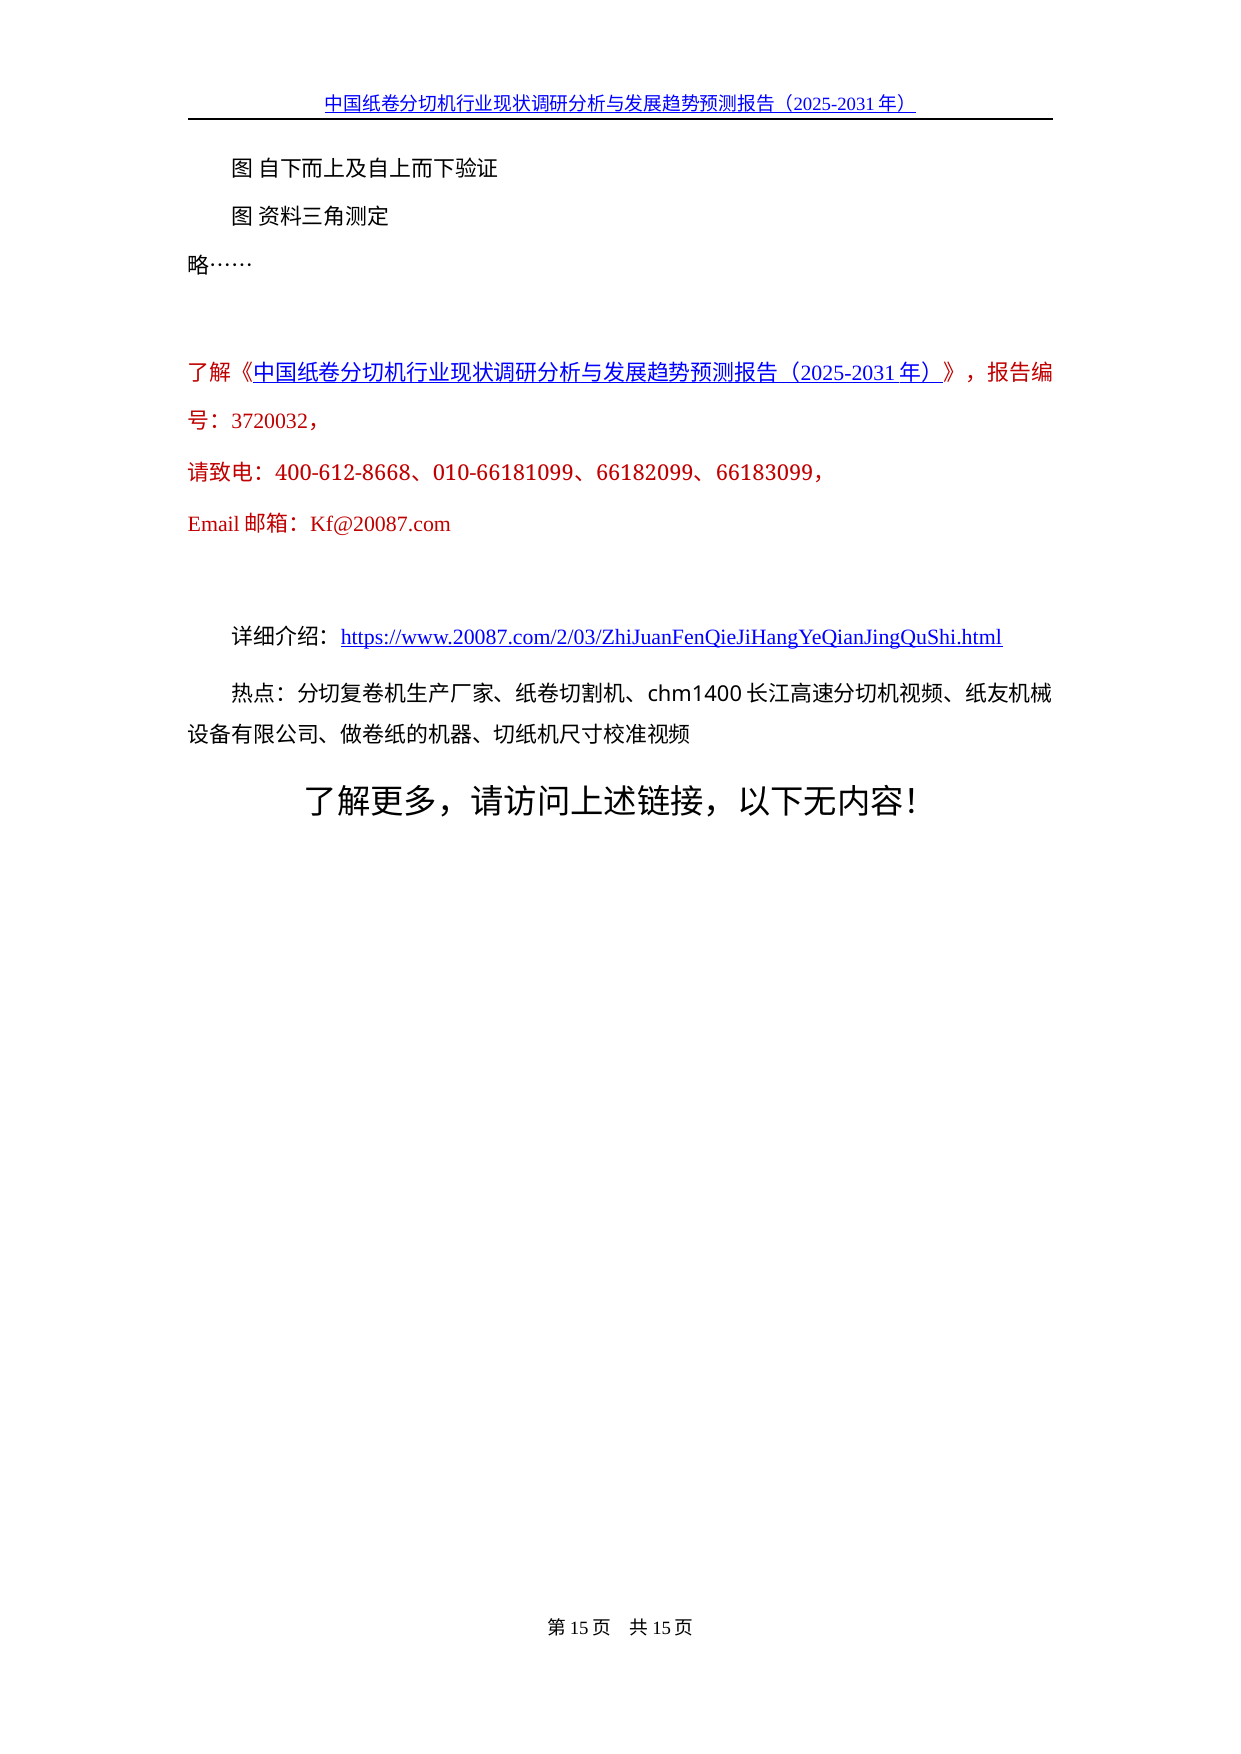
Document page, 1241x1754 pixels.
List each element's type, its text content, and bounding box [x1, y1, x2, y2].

text 了解《中国纸卷分切机行业现状调研分析与发展趋势预测报告（2025-2031年）》，报告编号：3720032， [187, 354, 1053, 435]
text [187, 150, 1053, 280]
text 详细介绍：https://www.20087.com/2/03/ZhiJuanFenQieJiHangYeQianJingQuShi.html [187, 619, 1053, 651]
title 了解更多，请访问上述链接，以下无内容！ [187, 766, 1053, 831]
text Email邮箱：Kf@20087.com [187, 506, 1053, 538]
text 热点：分切复卷机生产厂家、纸卷切割机、chm1400长江高速分切机视频、纸友机械设备有限公司、做卷纸的机器、切纸机尺寸校准视频 [187, 676, 1053, 749]
text 请致电：400-612-8668、010-66181099、66182099、66183099， [187, 454, 1053, 487]
